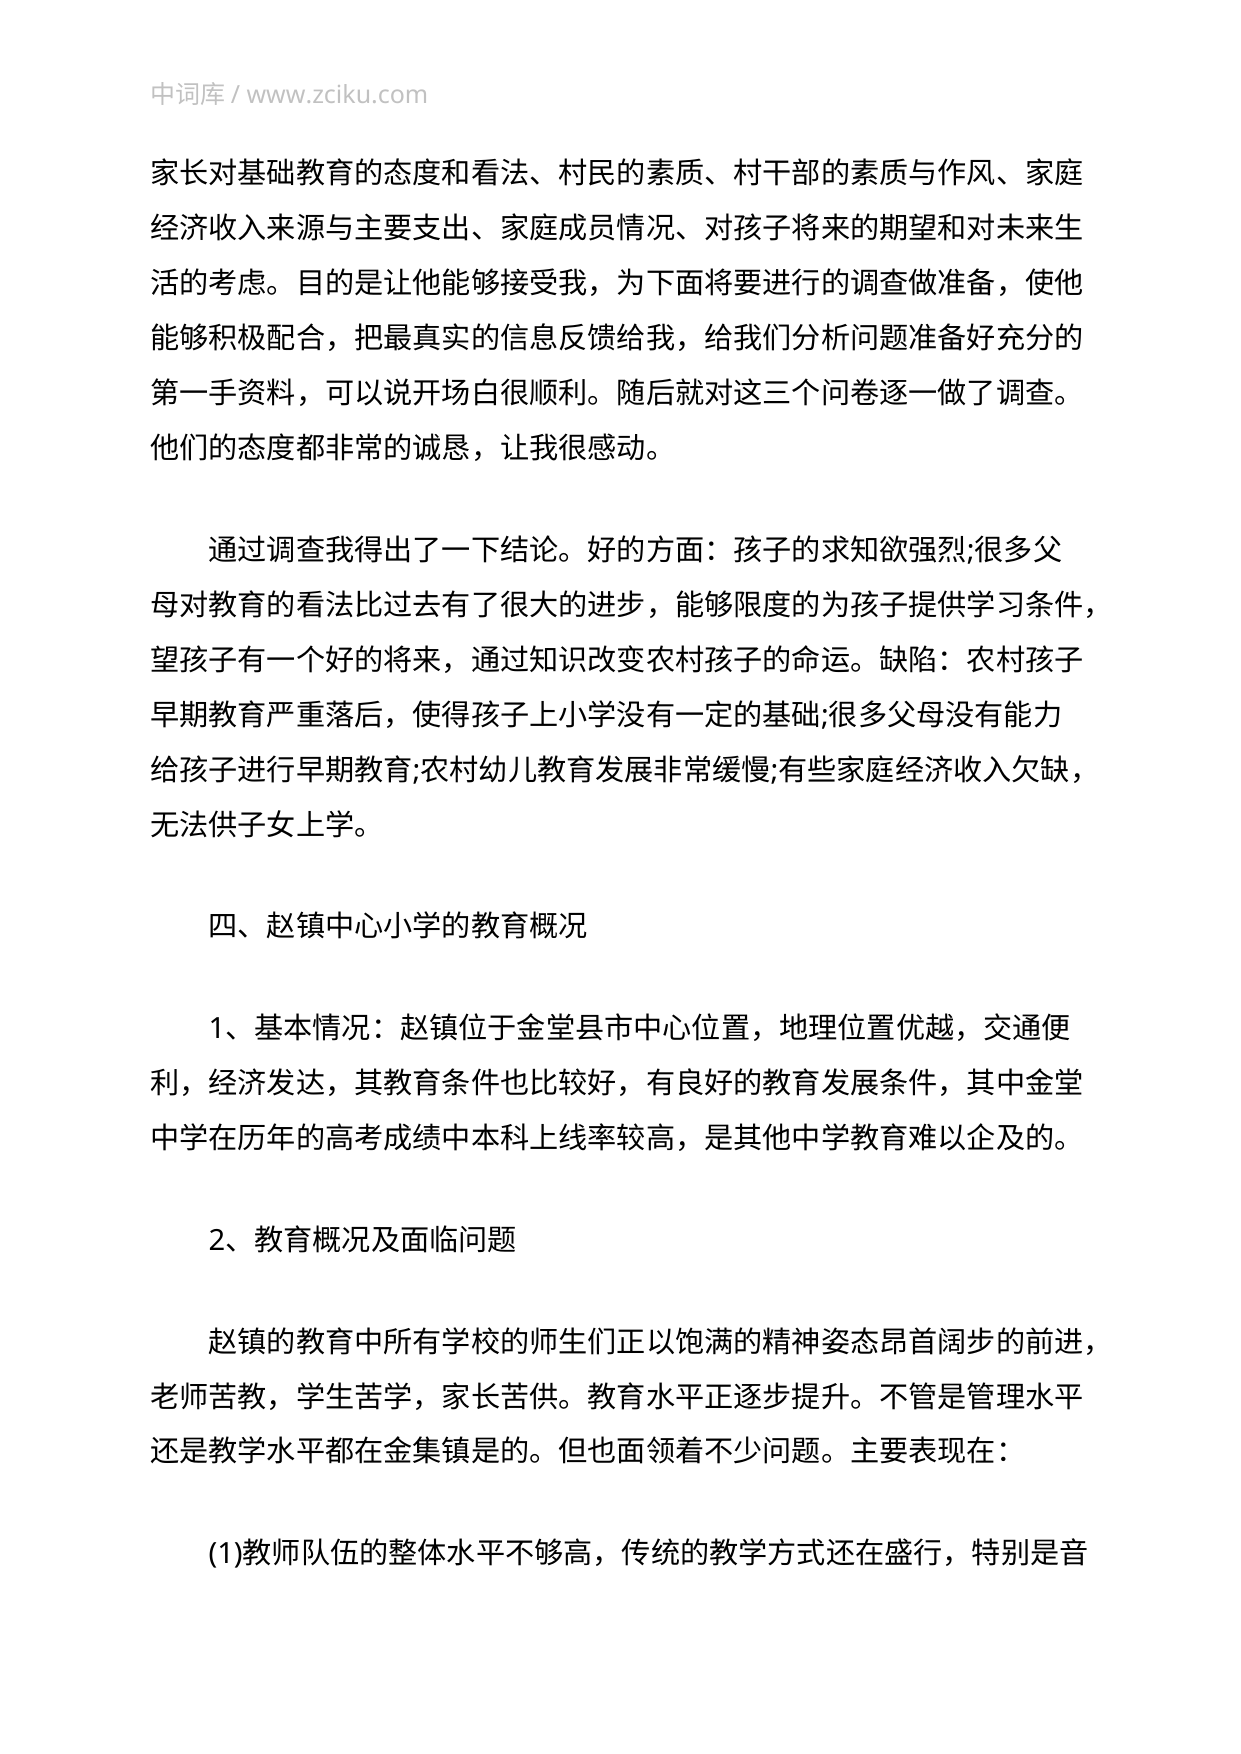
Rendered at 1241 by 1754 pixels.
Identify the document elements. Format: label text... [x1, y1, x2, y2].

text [150, 150, 1090, 467]
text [150, 1530, 1090, 1572]
text 四、赵镇中心小学的教育概况 [150, 903, 1090, 945]
text 2、教育概况及面临问题 [150, 1216, 1090, 1259]
text 1、基本情况：赵镇位于金堂县市中心位置，地理位置优越，交通便利，经济发达，其教育条件也比较好，有良好的教育发展条件，其中金堂中学在历年的高考成绩中本科上线率较高，是其他中学教育难以企及的。 [150, 1004, 1090, 1157]
text 通过调查我得出了一下结论。好的方面：孩子的求知欲强烈;很多父母对教育的看法比过去有了很大的进步，能够限度的为孩子提供学习条件，望孩子有一个好的将来，通过知识改变农村孩子的命运。缺陷：农村孩子早期教育严重落后，使得孩子上小学没有一定的基础;很多父母没有能力给孩子进行早期教育;农村幼儿教育发展非常缓慢;有些家庭经济收入欠缺，无法供子女上学。 [150, 526, 1090, 843]
text 赵镇的教育中所有学校的师生们正以饱满的精神姿态昂首阔步的前进，老师苦教，学生苦学，家长苦供。教育水平正逐步提升。不管是管理水平还是教学水平都在金集镇是的。但也面领着不少问题。主要表现在： [150, 1318, 1090, 1470]
